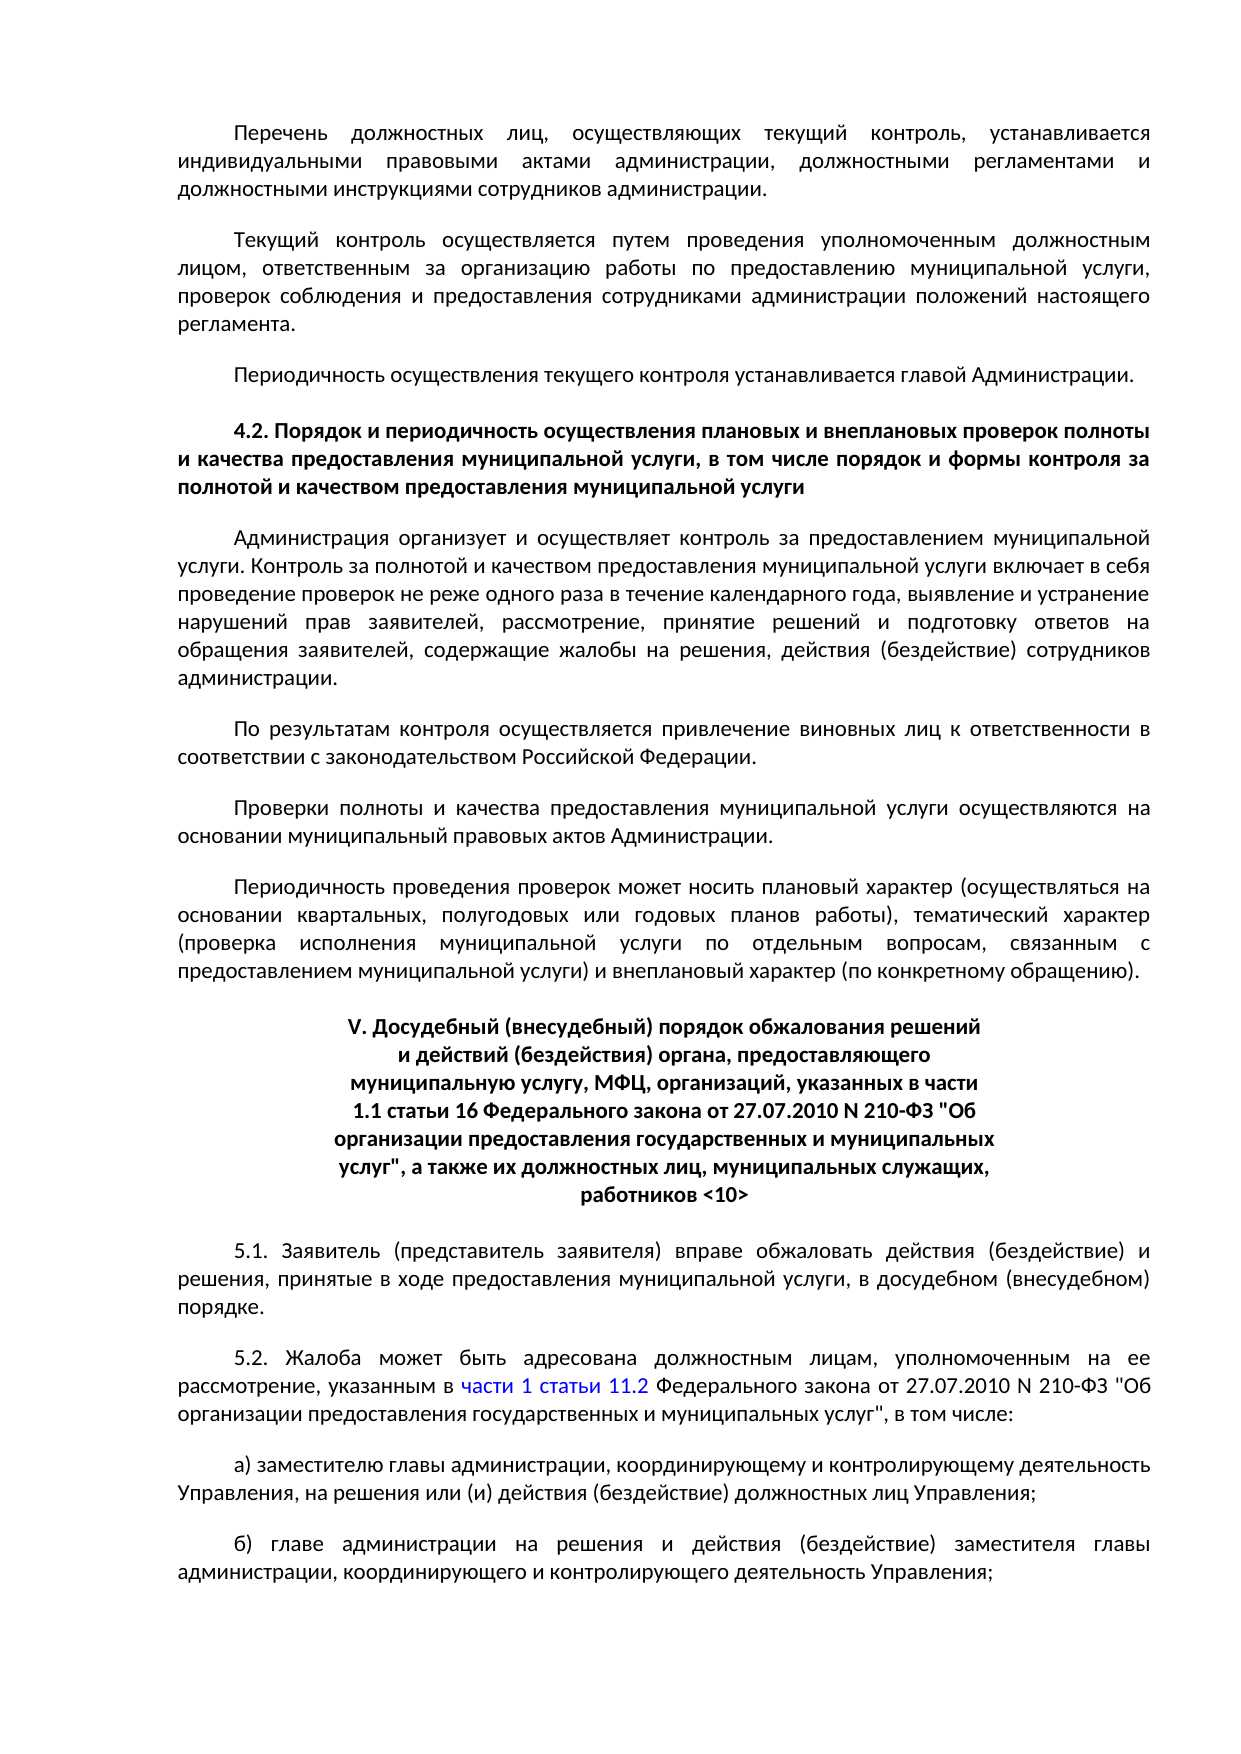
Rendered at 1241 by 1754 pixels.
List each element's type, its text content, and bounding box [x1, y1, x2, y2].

text По результатам контроля осуществляется привлечение виновных лиц к ответственности в соответствии с законодательством Российской Федерации. [177, 714, 1152, 770]
text Периодичность осуществления текущего контроля устанавливается главой Администрации. [177, 360, 1152, 388]
title услуг", а также их должностных лиц, муниципальных служащих, [177, 1152, 1152, 1180]
title 4.2. Порядок и периодичность осуществления плановых и внеплановых проверок полноты и качества предоставления муниципальной услуги, в том числе порядок и формы контроля за полнотой и качеством предоставления муниципальной услуги [177, 416, 1152, 500]
text 5.2. Жалоба может быть адресована должностным лицам, уполномоченным на ее рассмотрение, указанным в части 1 статьи 11.2 Федерального закона от 27.07.2010 N 210-ФЗ "Об организации предоставления государственных и муниципальных услуг", в том числе: [177, 1343, 1152, 1427]
text Периодичность проведения проверок может носить плановый характер (осуществляться на основании квартальных, полугодовых или годовых планов работы), тематический характер (проверка исполнения муниципальной услуги по отдельным вопросам, связанным с предоставлением муниципальной услуги) и внеплановый характер (по конкретному обращению). [177, 872, 1152, 984]
title муниципальную услугу, МФЦ, организаций, указанных в части [177, 1068, 1152, 1096]
title работников <10> [177, 1180, 1152, 1208]
title и действий (бездействия) органа, предоставляющего [177, 1040, 1152, 1068]
text а) заместителю главы администрации, координирующему и контролирующему деятельность Управления, на решения или (и) действия (бездействие) должностных лиц Управления; [177, 1450, 1152, 1506]
text Проверки полноты и качества предоставления муниципальной услуги осуществляются на основании муниципальный правовых актов Администрации. [177, 793, 1152, 849]
text 5.1. Заявитель (представитель заявителя) вправе обжаловать действия (бездействие) и решения, принятые в ходе предоставления муниципальной услуги, в досудебном (внесудебном) порядке. [177, 1236, 1152, 1320]
text Перечень должностных лиц, осуществляющих текущий контроль, устанавливается индивидуальными правовыми актами администрации, должностными регламентами и должностными инструкциями сотрудников администрации. [177, 118, 1152, 202]
text Администрация организует и осуществляет контроль за предоставлением муниципальной услуги. Контроль за полнотой и качеством предоставления муниципальной услуги включает в себя проведение проверок не реже одного раза в течение календарного года, выявление и устранение нарушений прав заявителей, рассмотрение, принятие решений и подготовку ответов на обращения заявителей, содержащие жалобы на решения, действия (бездействие) сотрудников администрации. [177, 523, 1152, 691]
title организации предоставления государственных и муниципальных [177, 1124, 1152, 1152]
title V. Досудебный (внесудебный) порядок обжалования решений [177, 1012, 1152, 1040]
title 1.1 статьи 16 Федерального закона от 27.07.2010 N 210-ФЗ "Об [177, 1096, 1152, 1124]
text б) главе администрации на решения и действия (бездействие) заместителя главы администрации, координирующего и контролирующего деятельность Управления; [177, 1529, 1152, 1585]
text Текущий контроль осуществляется путем проведения уполномоченным должностным лицом, ответственным за организацию работы по предоставлению муниципальной услуги, проверок соблюдения и предоставления сотрудниками администрации положений настоящего регламента. [177, 225, 1152, 337]
